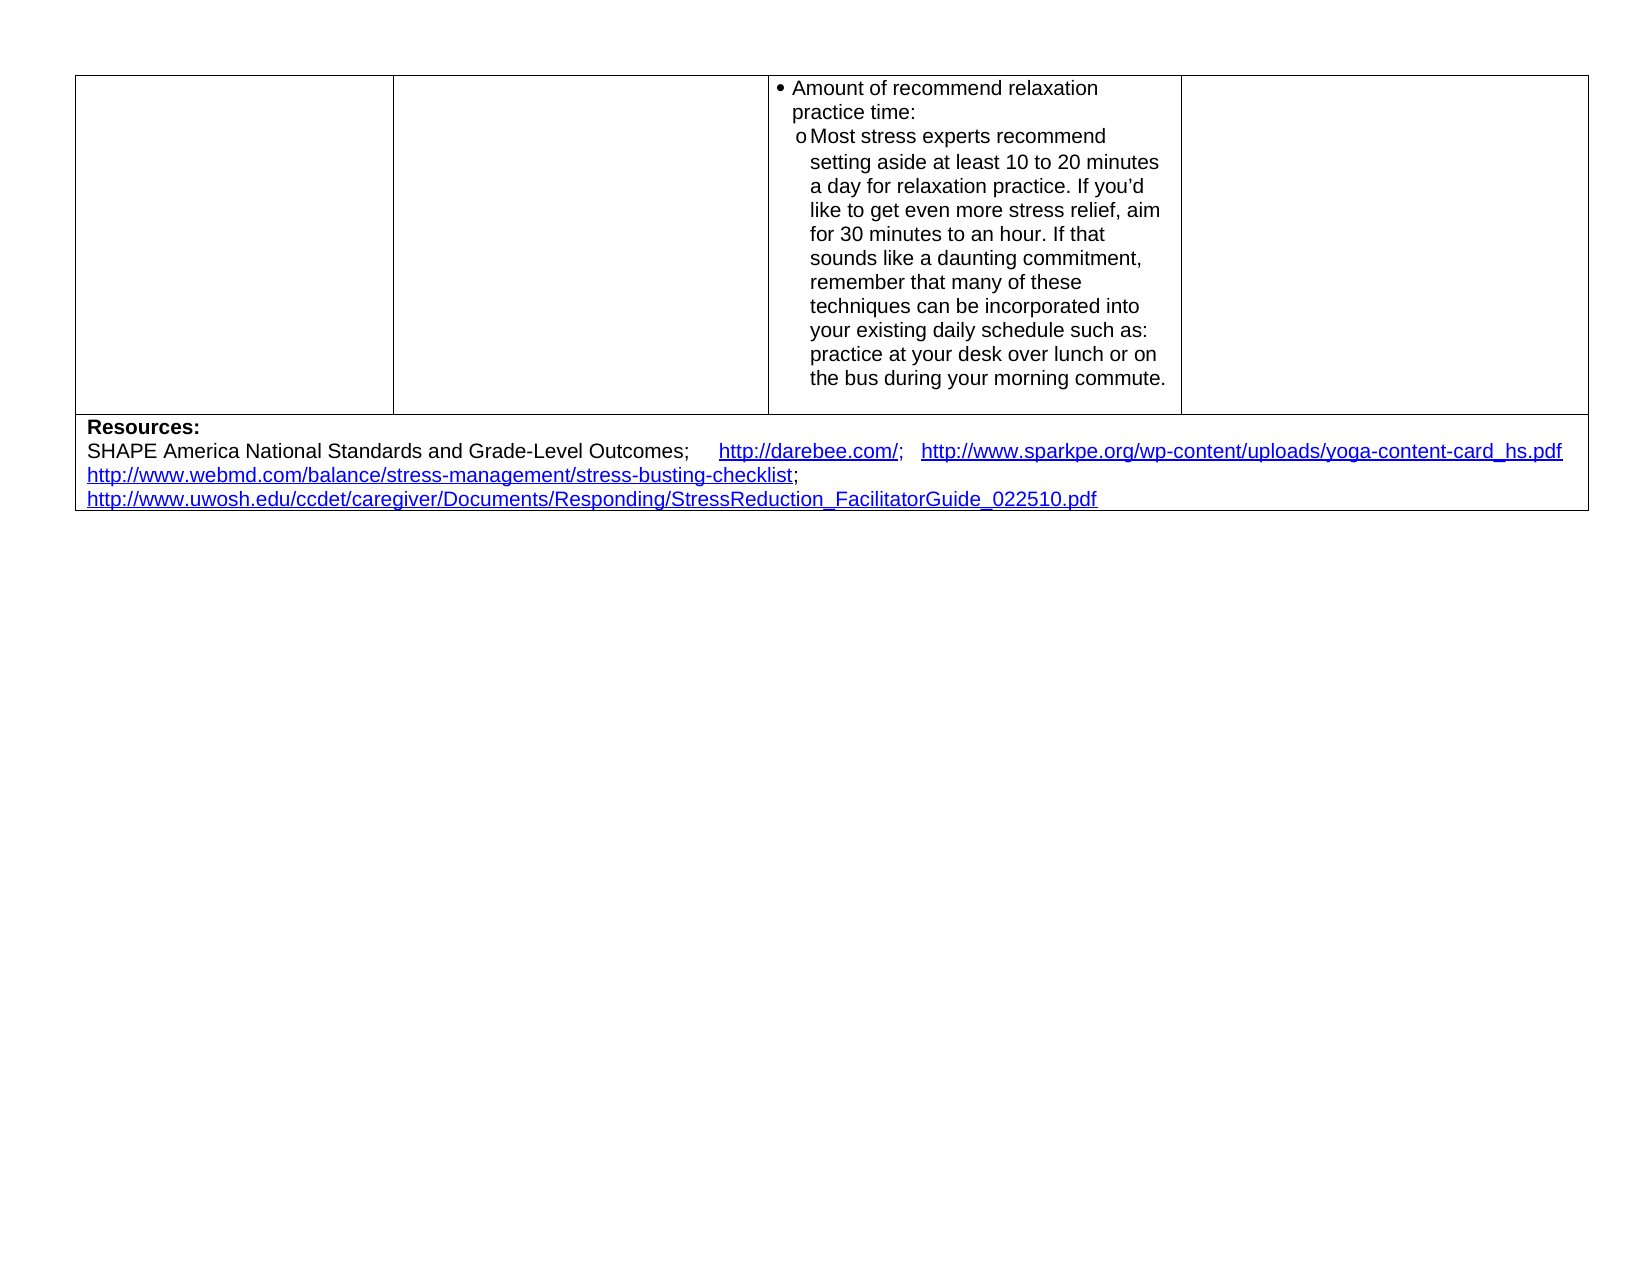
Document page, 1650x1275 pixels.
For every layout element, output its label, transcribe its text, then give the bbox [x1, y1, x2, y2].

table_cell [1182, 76, 1588, 413]
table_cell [394, 76, 768, 413]
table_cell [769, 76, 1181, 413]
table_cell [76, 76, 393, 413]
table_cell Resources: SHAPE America National Standards and Grade-Level Outcomes; http://darebee.com/; http://www.sparkpe.org/wp-content/uploads/yoga-content-card_hs.pdf http://www.webmd.com/balance/stress-management/stress-busting-checklist; http://www.uwosh.edu/ccdet/caregiver/Documents/Responding/StressReduction_FacilitatorGuide_022510.pdf [76, 415, 1588, 510]
